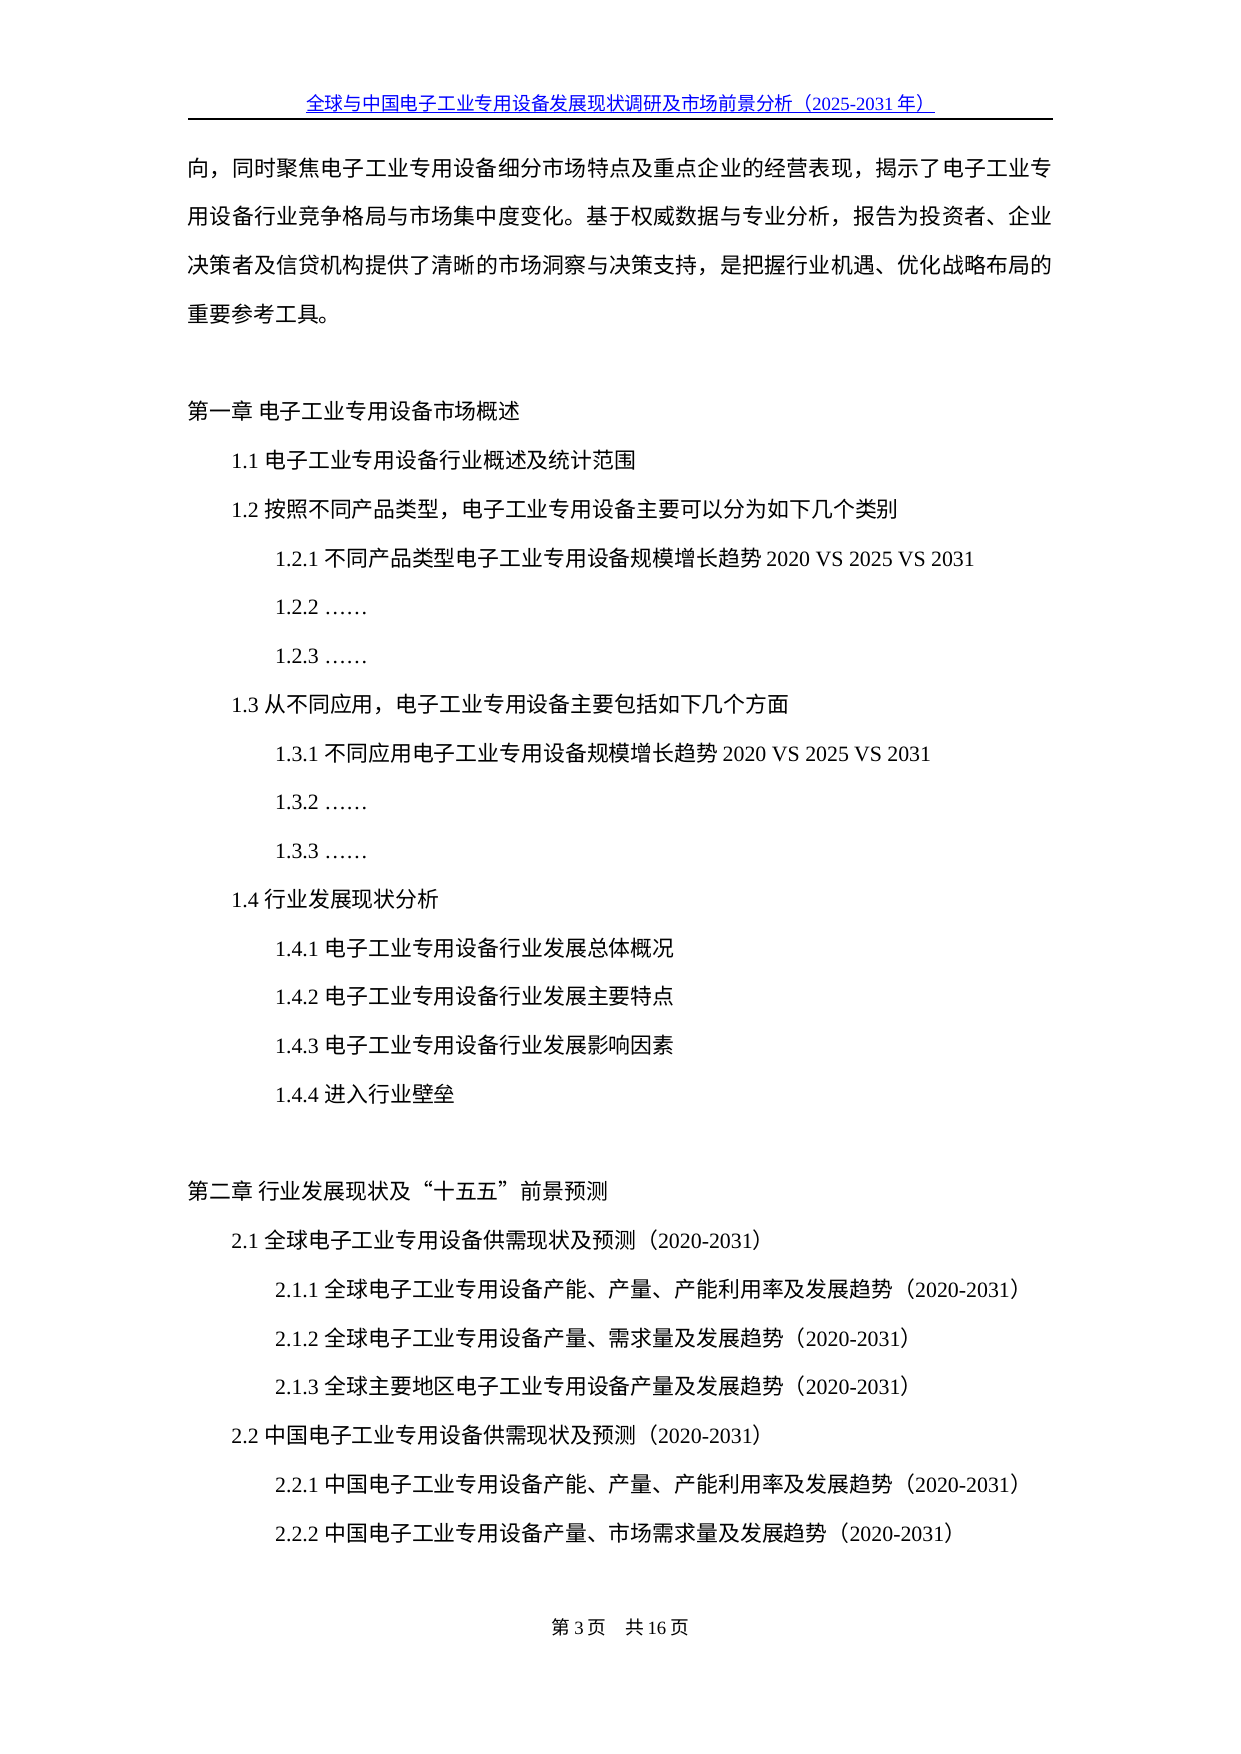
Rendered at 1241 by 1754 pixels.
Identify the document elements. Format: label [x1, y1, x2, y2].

text [187, 150, 1053, 1548]
